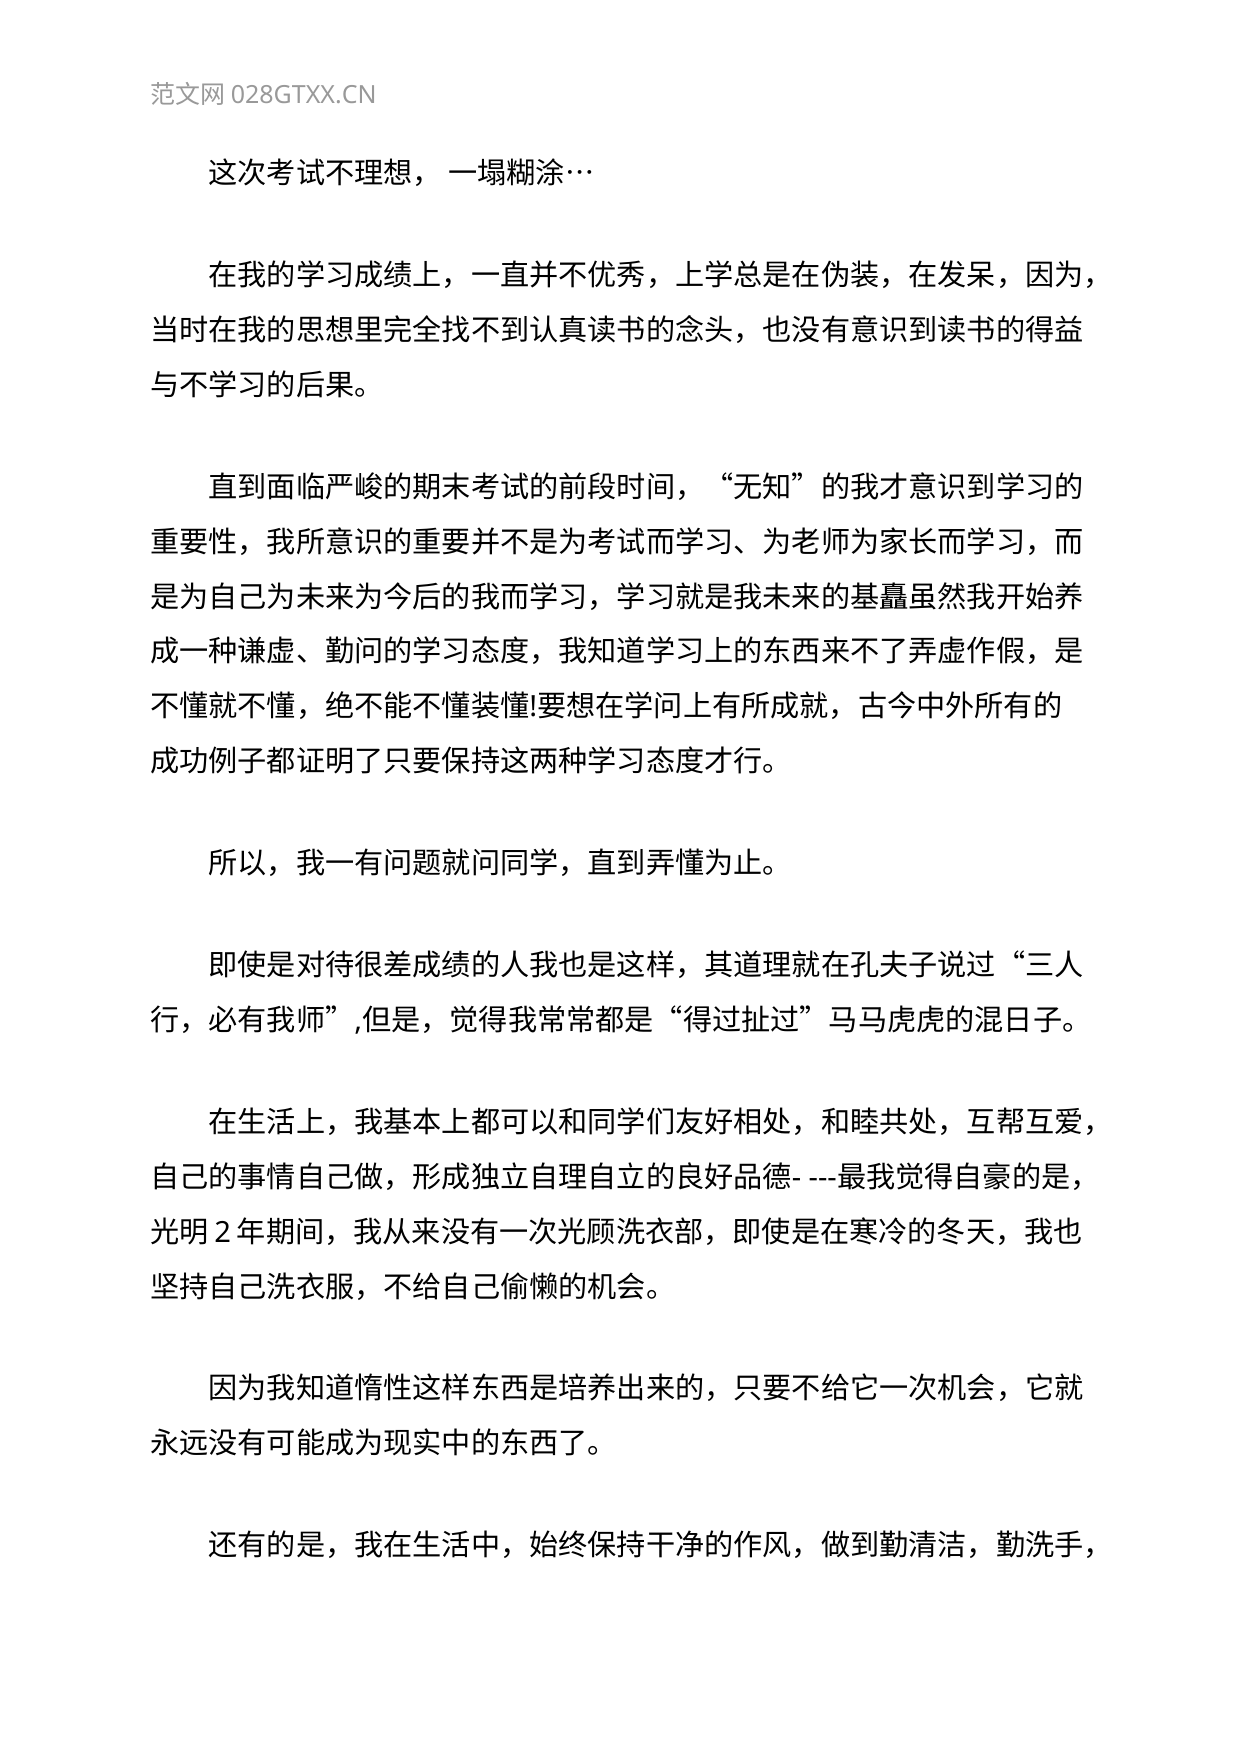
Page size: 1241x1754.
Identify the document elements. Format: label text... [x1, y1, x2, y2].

text 因为我知道惰性这样东西是培养出来的，只要不给它一次机会，它就永远没有可能成为现实中的东西了。 [150, 1365, 1090, 1462]
text 这次考试不理想， 一塌糊涂… [150, 150, 1090, 192]
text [150, 1522, 1090, 1564]
text 即使是对待很差成绩的人我也是这样，其道理就在孔夫子说过“三人行，必有我师”,但是，觉得我常常都是“得过扯过”马马虎虎的混日子。 [150, 941, 1090, 1039]
text 在我的学习成绩上，一直并不优秀，上学总是在伪装，在发呆，因为，当时在我的思想里完全找不到认真读书的念头，也没有意识到读书的得益与不学习的后果。 [150, 252, 1090, 404]
text 在生活上，我基本上都可以和同学们友好相处，和睦共处，互帮互爱，自己的事情自己做，形成独立自理自立的良好品德- ---最我觉得自豪的是，光明2年期间，我从来没有一次光顾洗衣部，即使是在寒冷的冬天，我也坚持自己洗衣服，不给自己偷懒的机会。 [150, 1098, 1090, 1306]
text 所以，我一有问题就问同学，直到弄懂为止。 [150, 840, 1090, 882]
text 直到面临严峻的期末考试的前段时间，“无知”的我才意识到学习的重要性，我所意识的重要并不是为考试而学习、为老师为家长而学习，而是为自己为未来为今后的我而学习，学习就是我未来的基矗虽然我开始养成一种谦虚、勤问的学习态度，我知道学习上的东西来不了弄虚作假，是不懂就不懂，绝不能不懂装懂!要想在学问上有所成就，古今中外所有的成功例子都证明了只要保持这两种学习态度才行。 [150, 463, 1090, 780]
